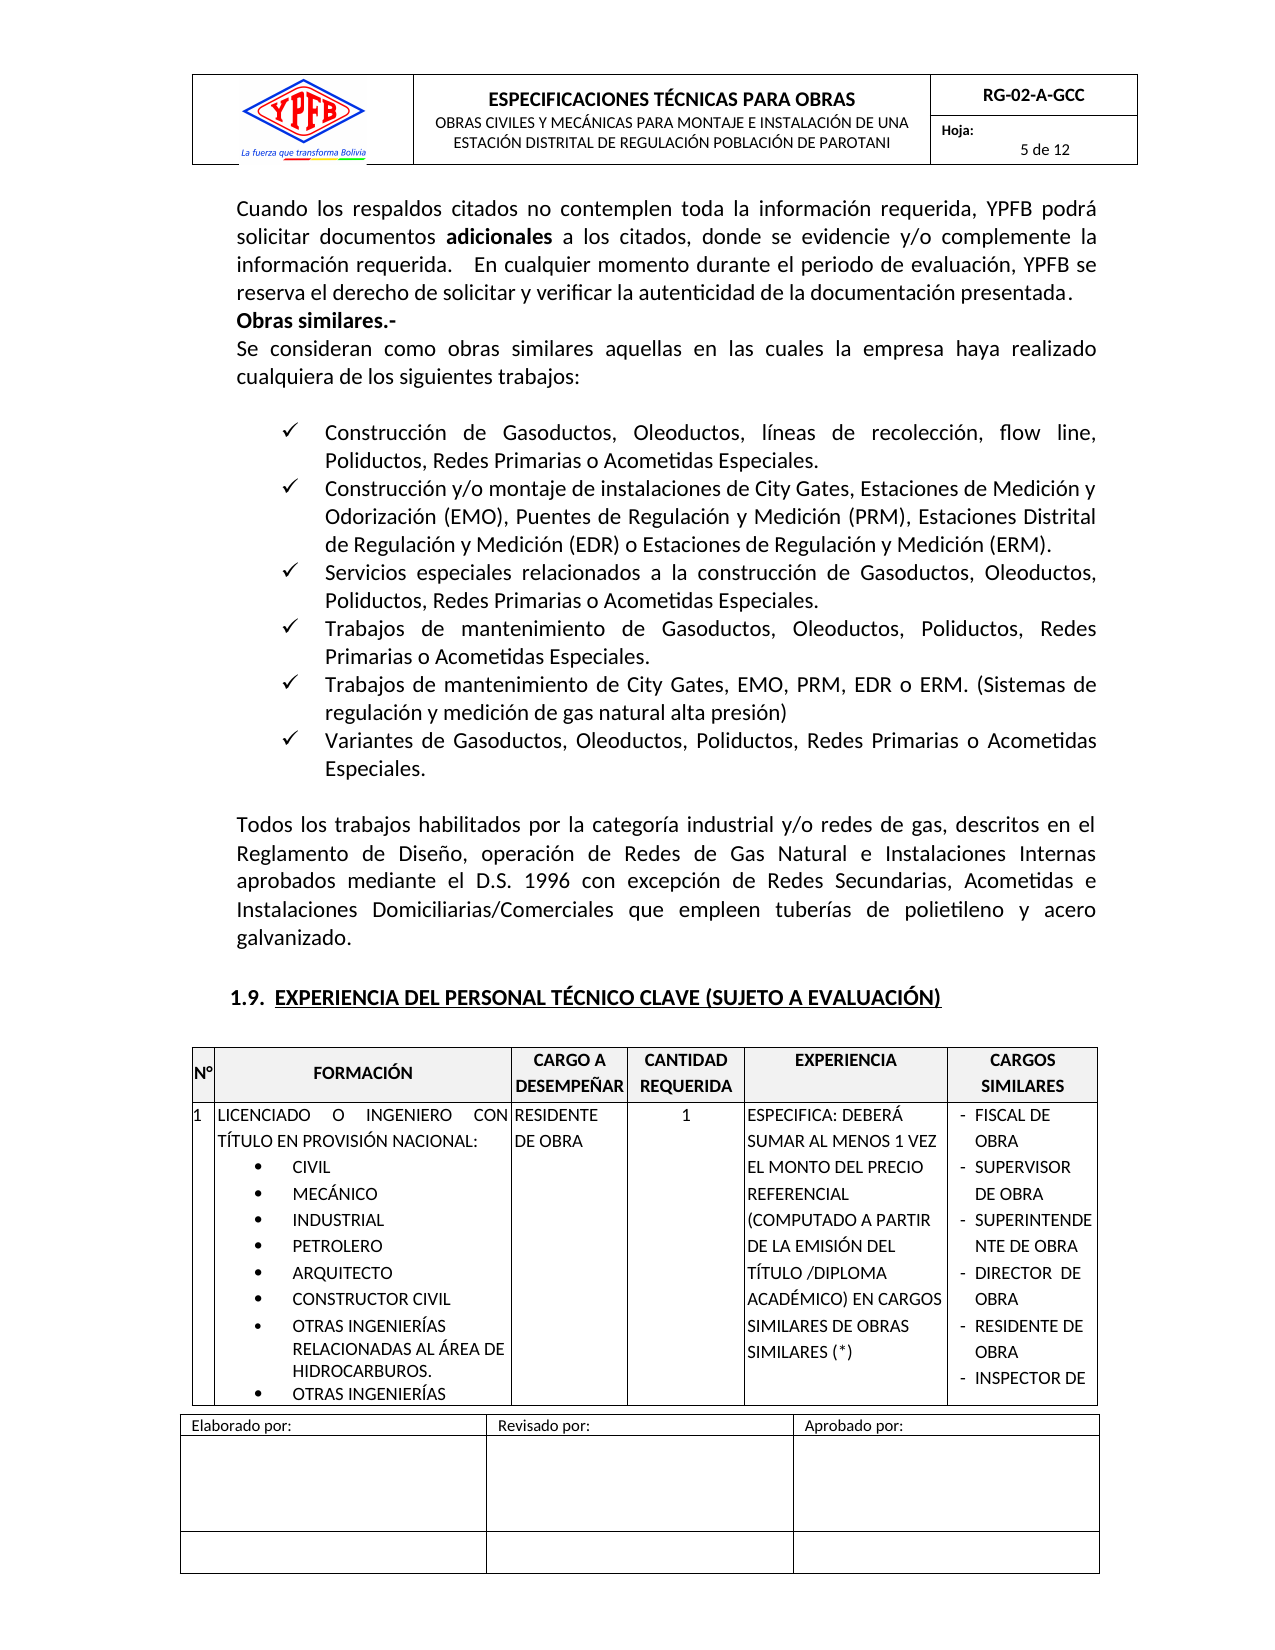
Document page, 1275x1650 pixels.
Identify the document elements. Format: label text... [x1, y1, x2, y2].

table_cell 1 [193, 1103, 214, 1405]
list Construcción y/o montaje de instalaciones de City Gates, Estaciones de Medición y Odorización (EMO), Puentes de Regulación y Medición (PRM), Estaciones Distrital de Regulación y Medición (EDR) o Estaciones de Regulación y Medición (ERM). [281, 474, 1098, 558]
table_cell FISCAL DE OBRA SUPERVISOR DE OBRA SUPERINTENDENTE DE OBRA DIRECTOR DE OBRA RESIDENTE DE OBRA INSPECTOR DE OBRA [948, 1103, 1097, 1405]
list Trabajos de mantenimiento de Gasoductos, Oleoductos, Poliductos, Redes Primarias o Acometidas Especiales. [281, 614, 1098, 671]
text Cuando los respaldos citados no contemplen toda la información requerida, YPFB podrá solicitar documentos adicionales a los citados, donde se evidencie y/o complemente la información requerida. En cualquier momento durante el periodo de evaluación, YPFB se reserva el derecho de solicitar y verificar la autenticidad de la documentación presentada. [236, 194, 1098, 306]
table_header CARGOS SIMILARES [948, 1048, 1097, 1102]
list EXPERIENCIA DEL PERSONAL TÉCNICO CLAVE (SUJETO A EVALUACIÓN) [229, 983, 1098, 1011]
list Construcción de Gasoductos, Oleoductos, líneas de recolección, flow line, Poliductos, Redes Primarias o Acometidas Especiales. [281, 418, 1098, 474]
table_header N° [193, 1048, 214, 1102]
table_cell RESIDENTE DE OBRA [512, 1103, 627, 1405]
list Servicios especiales relacionados a la construcción de Gasoductos, Oleoductos, Poliductos, Redes Primarias o Acometidas Especiales. [281, 558, 1098, 614]
text Obras similares.- [236, 306, 1098, 334]
table_header CARGO A DESEMPEÑAR [512, 1048, 627, 1102]
table_cell 1 [628, 1103, 744, 1405]
list Todos los trabajos habilitados por la categoría industrial y/o redes de gas, descritos en el Reglamento de Diseño, operación de Redes de Gas Natural e Instalaciones Internas aprobados mediante el D.S. 1996 con excepción de Redes Secundarias, Acometidas e Instalaciones Domiciliarias/Comerciales que empleen tuberías de polietileno y acero galvanizado. [236, 811, 1098, 951]
table_header FORMACIÓN [215, 1048, 511, 1102]
picture [239, 75, 367, 165]
list Variantes de Gasoductos, Oleoductos, Poliductos, Redes Primarias o Acometidas Especiales. [281, 727, 1098, 783]
table_header EXPERIENCIA [745, 1048, 947, 1102]
table_header CANTIDAD REQUERIDA [628, 1048, 744, 1102]
list Trabajos de mantenimiento de City Gates, EMO, PRM, EDR o ERM. (Sistemas de regulación y medición de gas natural alta presión) [281, 671, 1098, 727]
text Se consideran como obras similares aquellas en las cuales la empresa haya realizado cualquiera de los siguientes trabajos: [236, 334, 1098, 390]
